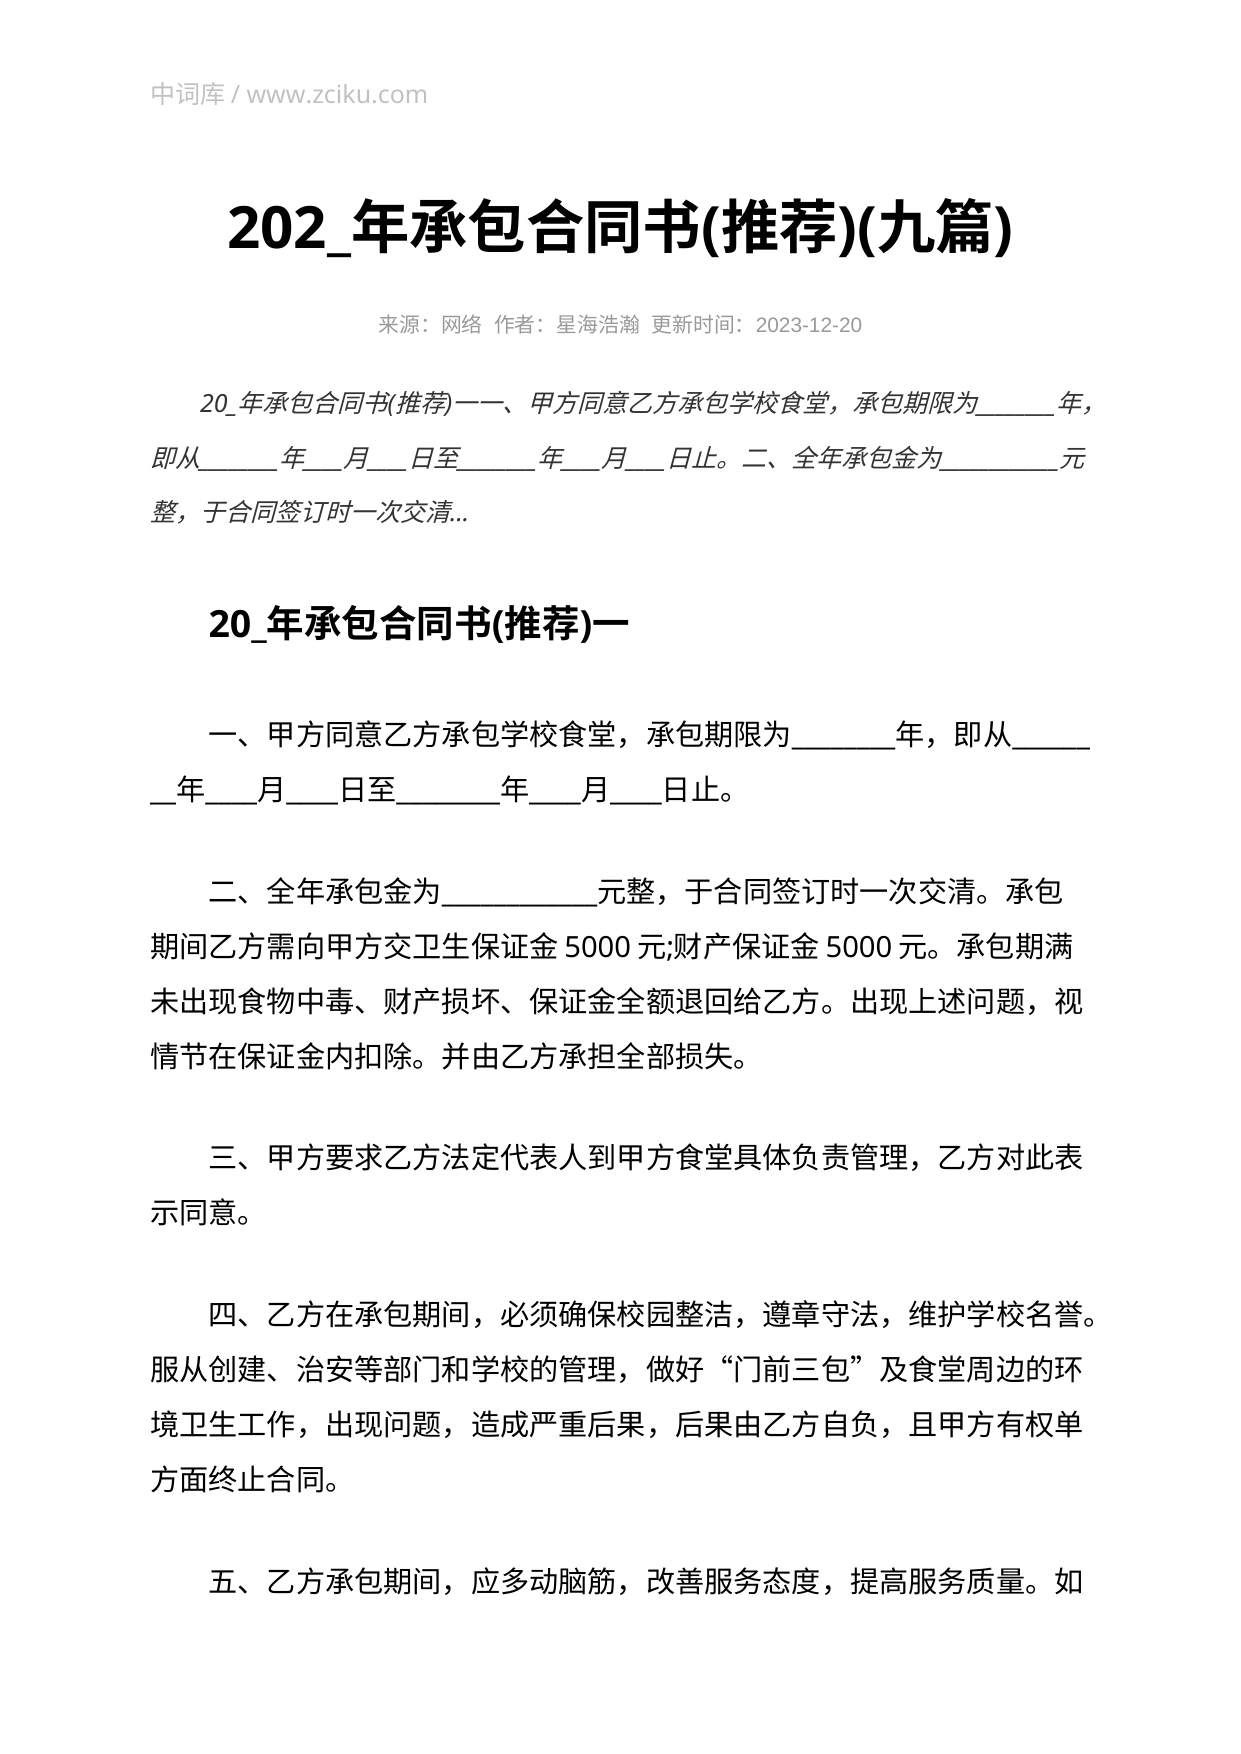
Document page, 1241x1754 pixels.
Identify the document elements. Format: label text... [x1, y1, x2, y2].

text 20_年承包合同书(推荐)一一、甲方同意乙方承包学校食堂，承包期限为________年，即从________年____月____日至________年____月____日止。二、全年承包金为____________元整，于合同签订时一次交清... [150, 384, 1090, 529]
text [150, 1558, 1090, 1600]
text 三、甲方要求乙方法定代表人到甲方食堂具体负责管理，乙方对此表示同意。 [150, 1135, 1090, 1232]
text 二、全年承包金为____________元整，于合同签订时一次交清。承包期间乙方需向甲方交卫生保证金5000元;财产保证金5000元。承包期满未出现食物中毒、财产损坏、保证金全额退回给乙方。出现上述问题，视情节在保证金内扣除。并由乙方承担全部损失。 [150, 868, 1090, 1076]
text 四、乙方在承包期间，必须确保校园整洁，遵章守法，维护学校名誉。服从创建、治安等部门和学校的管理，做好“门前三包”及食堂周边的环境卫生工作，出现问题，造成严重后果，后果由乙方自负，且甲方有权单方面终止合同。 [150, 1292, 1090, 1499]
text 一、甲方同意乙方承包学校食堂，承包期限为________年，即从________年____月____日至________年____月____日止。 [150, 711, 1090, 809]
text 来源：网络 作者：星海浩瀚 更新时间：2023-12-20 [150, 313, 1090, 337]
subtitle 202_年承包合同书(推荐)(九篇) [150, 181, 1090, 266]
text 20_年承包合同书(推荐)一 [150, 594, 1090, 648]
